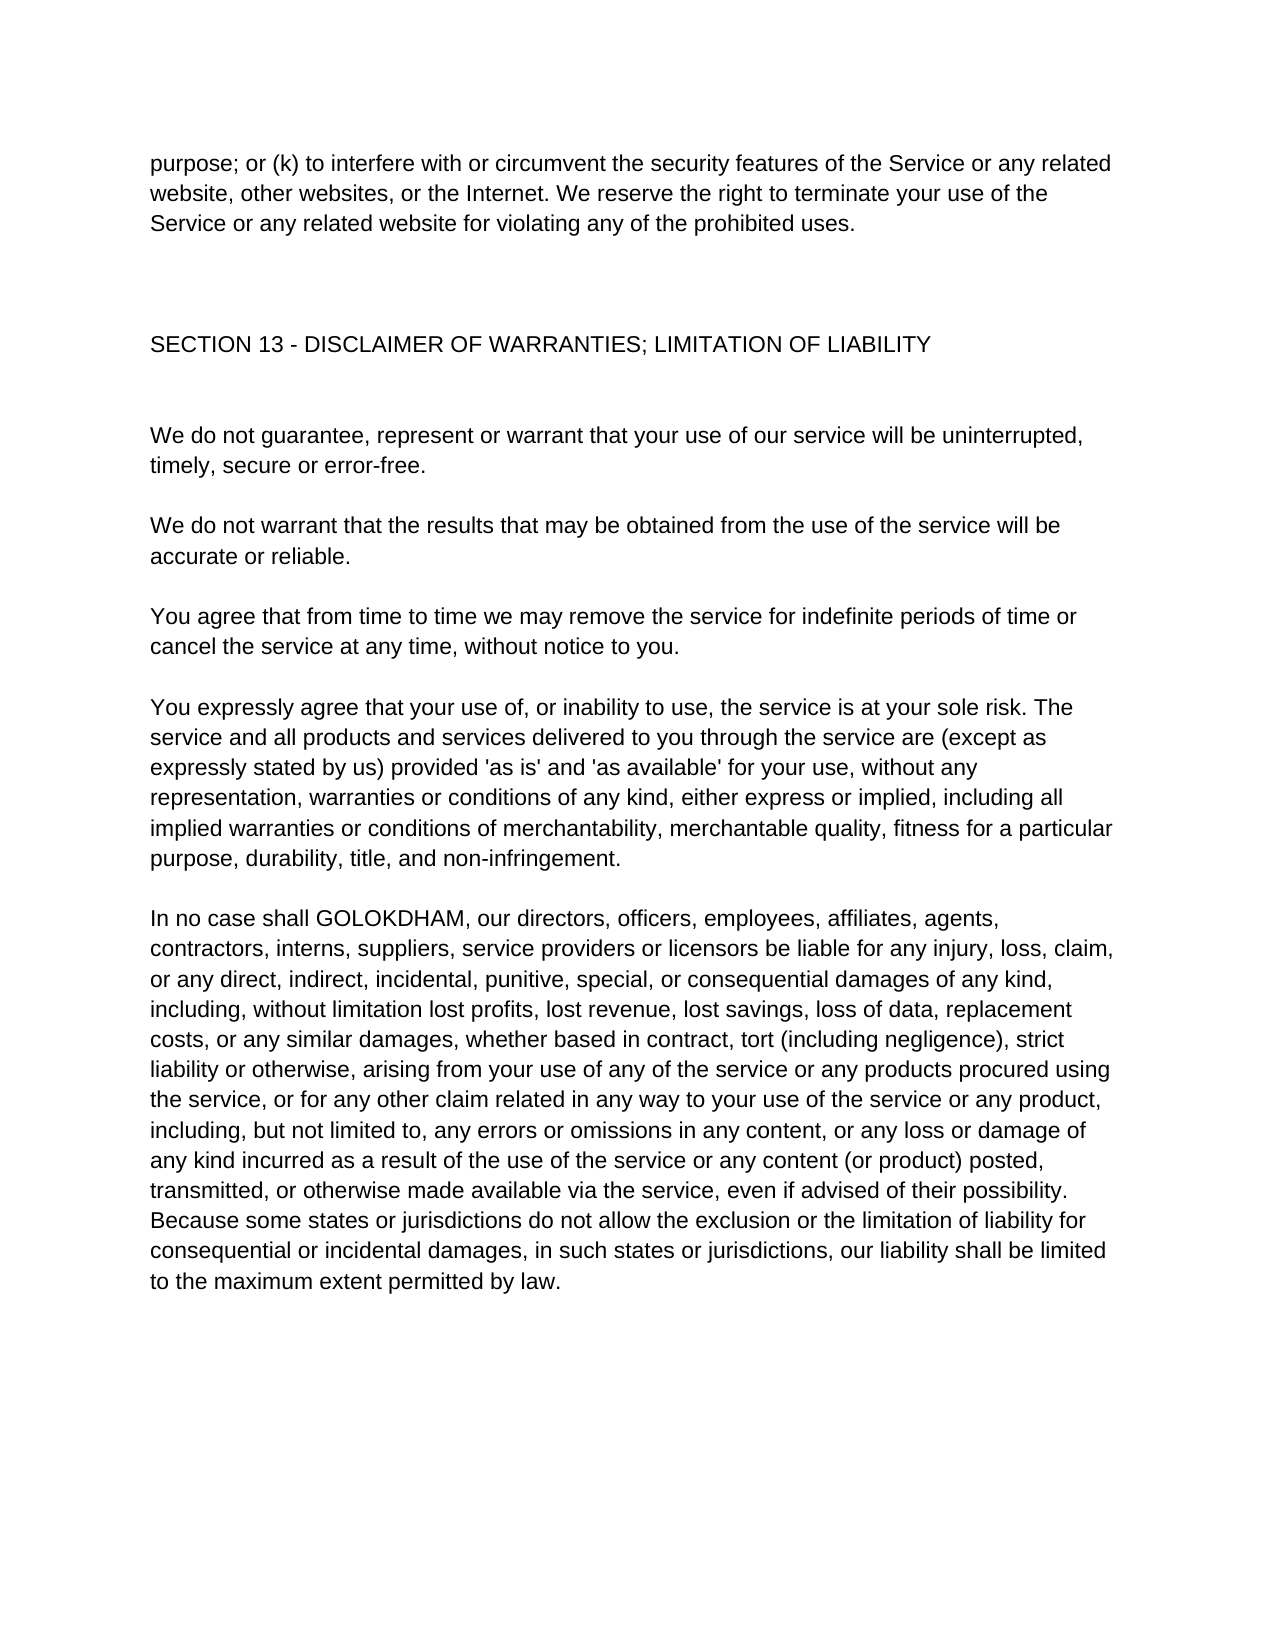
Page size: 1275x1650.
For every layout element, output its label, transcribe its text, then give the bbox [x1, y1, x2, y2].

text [150, 150, 1125, 237]
text We do not warrant that the results that may be obtained from the use of the service will be accurate or reliable. [150, 512, 1125, 569]
text We do not guarantee, represent or warrant that your use of our service will be uninterrupted, timely, secure or error-free. [150, 422, 1125, 478]
text You expressly agree that your use of, or inability to use, the service is at your sole risk. The service and all products and services delivered to you through the service are (except as expressly stated by us) provided 'as is' and 'as available' for your use, without any representation, warranties or conditions of any kind, either express or implied, including all implied warranties or conditions of merchantability, merchantable quality, fitness for a particular purpose, durability, title, and non-infringement. [150, 694, 1125, 871]
text You agree that from time to time we may remove the service for indefinite periods of time or cancel the service at any time, without notice to you. [150, 603, 1125, 660]
text SECTION 13 - DISCLAIMER OF WARRANTIES; LIMITATION OF LIABILITY [150, 331, 1125, 358]
text In no case shall GOLOKDHAM, our directors, officers, employees, affiliates, agents, contractors, interns, suppliers, service providers or licensors be liable for any injury, loss, claim, or any direct, indirect, incidental, punitive, special, or consequential damages of any kind, including, without limitation lost profits, lost revenue, lost savings, loss of data, replacement costs, or any similar damages, whether based in contract, tort (including negligence), strict liability or otherwise, arising from your use of any of the service or any products procured using the service, or for any other claim related in any way to your use of the service or any product, including, but not limited to, any errors or omissions in any content, or any loss or damage of any kind incurred as a result of the use of the service or any content (or product) posted, transmitted, or otherwise made available via the service, even if advised of their possibility. Because some states or jurisdictions do not allow the exclusion or the limitation of liability for consequential or incidental damages, in such states or jurisdictions, our liability shall be limited to the maximum extent permitted by law. [150, 905, 1125, 1294]
